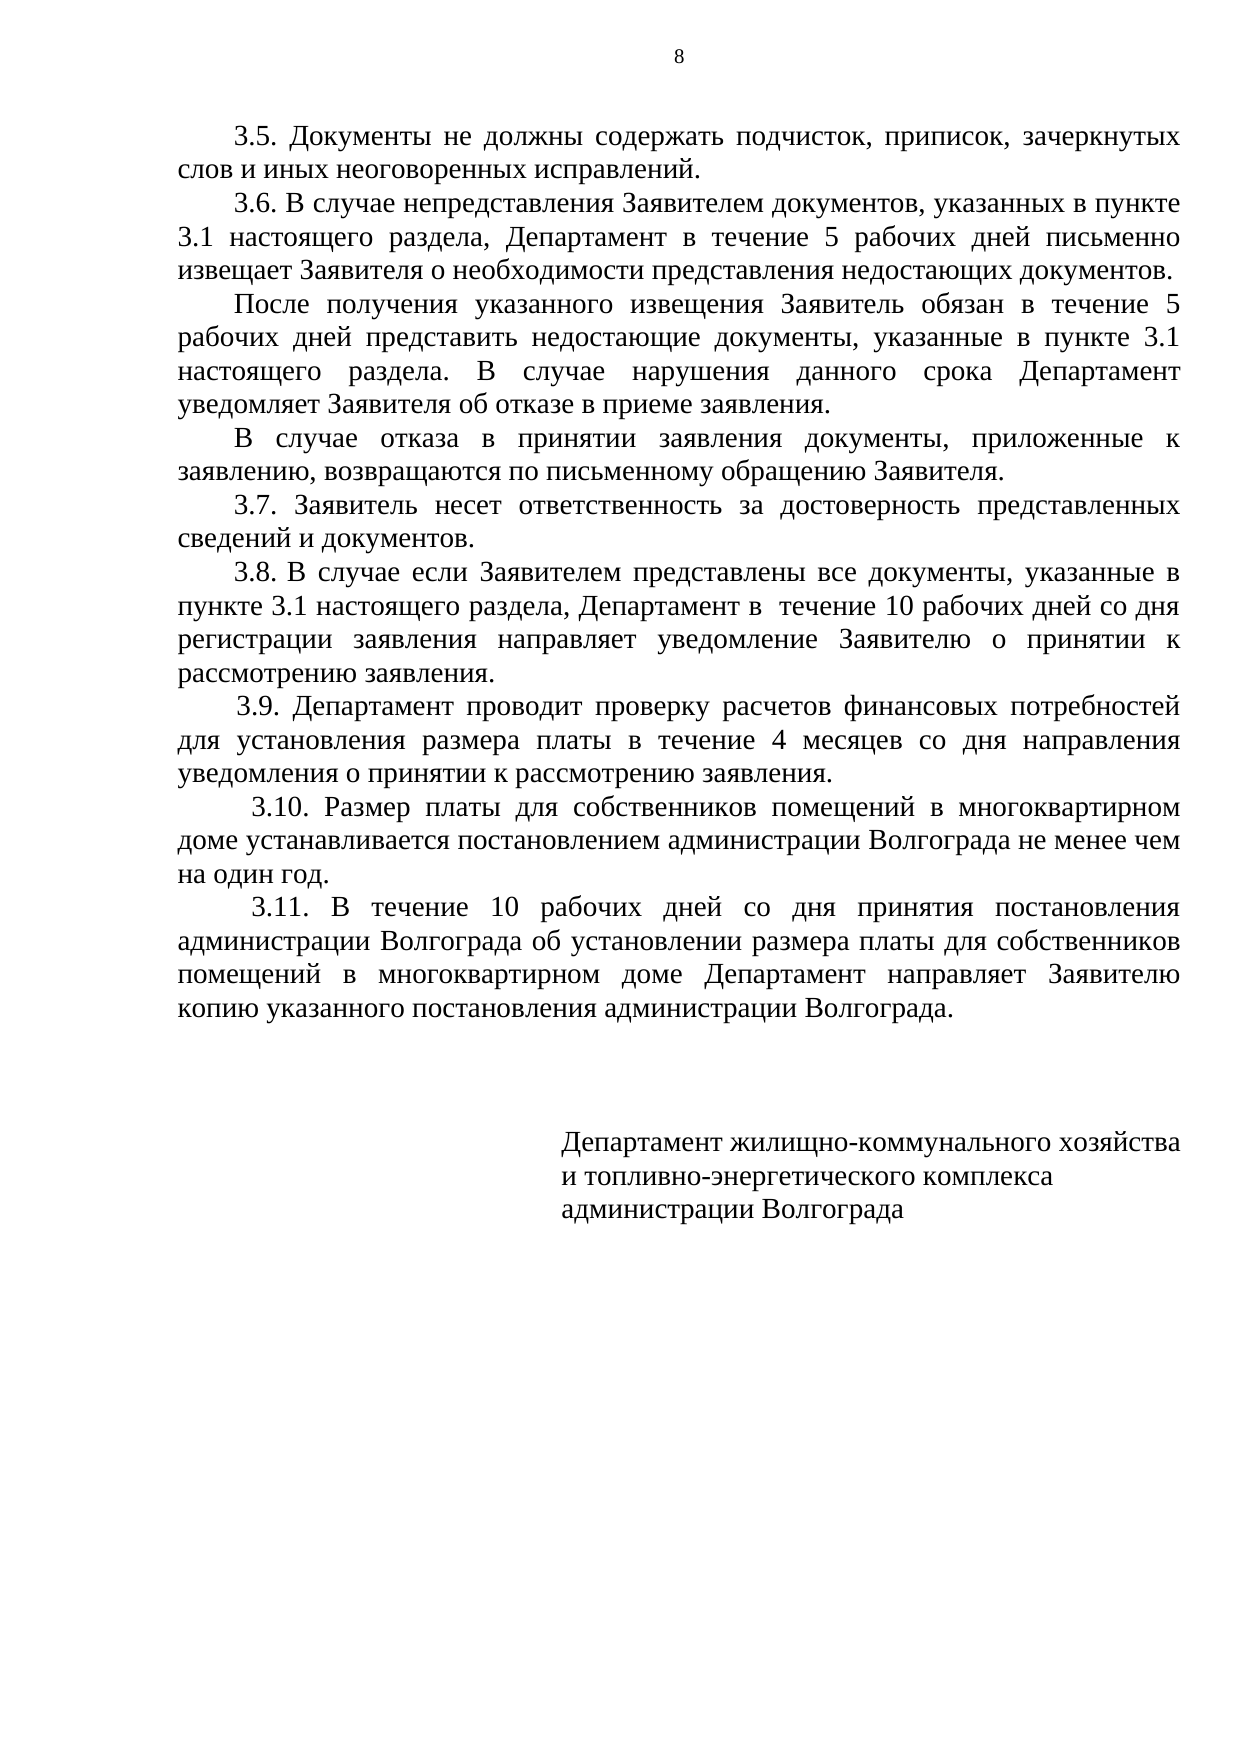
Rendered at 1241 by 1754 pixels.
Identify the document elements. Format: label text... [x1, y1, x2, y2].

text 3.7. Заявитель несет ответственность за достоверность представленных сведений и документов. [177, 487, 1181, 554]
text Департамент жилищно-коммунального хозяйства [561, 1124, 1181, 1158]
text и топливно-энергетического комплекса [561, 1158, 1181, 1191]
text 3.9. Департамент проводит проверку расчетов финансовых потребностей для установления размера платы в течение 4 месяцев со дня направления уведомления о принятии к рассмотрению заявления. [177, 688, 1181, 789]
text администрации Волгограда [561, 1191, 1181, 1225]
text 3.5. Документы не должны содержать подчисток, приписок, зачеркнутых слов и иных неоговоренных исправлений. [177, 118, 1181, 185]
text 3.11. В течение 10 рабочих дней со дня принятия постановления администрации Волгограда об установлении размера платы для собственников помещений в многоквартирном доме Департамент направляет Заявителю копию указанного постановления администрации Волгограда. [177, 889, 1181, 1024]
text После получения указанного извещения Заявитель обязан в течение 5 рабочих дней представить недостающие документы, указанные в пункте 3.1 настоящего раздела. В случае нарушения данного срока Департамент уведомляет Заявителя об отказе в приеме заявления. [177, 286, 1181, 420]
text 3.8. В случае если Заявителем представлены все документы, указанные в пункте 3.1 настоящего раздела, Департамент в течение 10 рабочих дней со дня регистрации заявления направляет уведомление Заявителю о принятии к рассмотрению заявления. [177, 554, 1181, 688]
text 3.6. В случае непредставления Заявителем документов, указанных в пункте 3.1 настоящего раздела, Департамент в течение 5 рабочих дней письменно извещает Заявителя о необходимости представления недостающих документов. [177, 185, 1181, 286]
text 3.10. Размер платы для собственников помещений в многоквартирном доме устанавливается постановлением администрации Волгограда не менее чем на один год. [177, 789, 1181, 889]
text В случае отказа в принятии заявления документы, приложенные к заявлению, возвращаются по письменному обращению Заявителя. [177, 420, 1181, 487]
